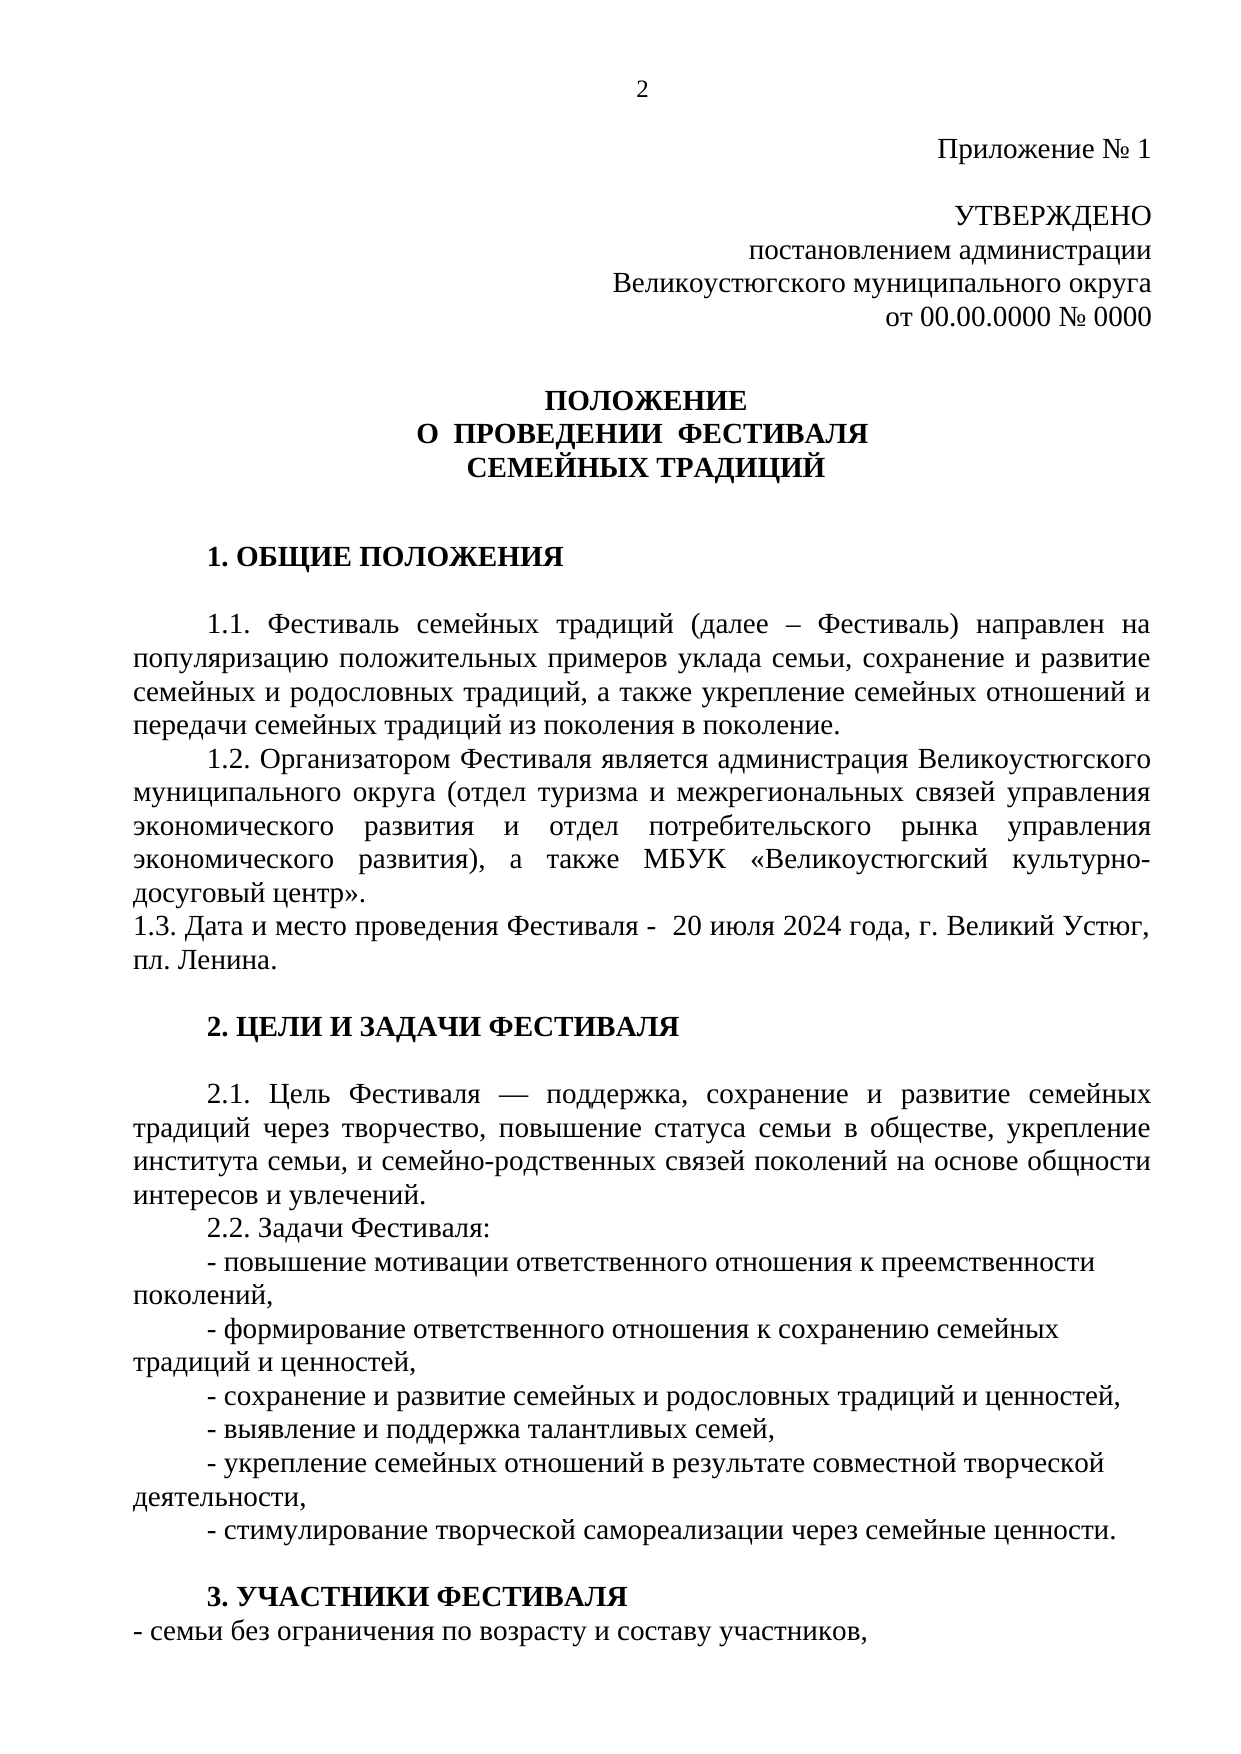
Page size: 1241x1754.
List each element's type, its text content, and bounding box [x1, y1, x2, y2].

text Приложение № 1 [133, 131, 1152, 165]
text 1.1. Фестиваль семейных традиций (далее – Фестиваль) направлен на популяризацию положительных примеров уклада семьи, сохранение и развитие семейных и родословных традиций, а также укрепление семейных отношений и передачи семейных традиций из поколения в поколение. [133, 607, 1152, 741]
text - семьи без ограничения по возрасту и составу участников, [133, 1613, 1152, 1646]
text 1.3. Дата и место проведения Фестиваля - 20 июля 2024 года, г. Великий Устюг, пл. Ленина. [133, 908, 1152, 976]
text 1. ОБЩИЕ ПОЛОЖЕНИЯ [133, 539, 1152, 573]
text - укрепление семейных отношений в результате совместной творческой деятельности, [133, 1445, 1152, 1512]
text 1.2. Организатором Фестиваля является администрация Великоустюгского муниципального округа (отдел туризма и межрегиональных связей управления экономического развития и отдел потребительского рынка управления экономического развития), а также МБУК «Великоустюгский культурно-досуговый центр». [133, 741, 1152, 908]
text Великоустюгского муниципального округа [133, 265, 1152, 299]
text постановлением администрации [133, 232, 1152, 265]
list - повышение мотивации ответственного отношения к преемственности поколений, [133, 1244, 1152, 1311]
text 3. УЧАСТНИКИ ФЕСТИВАЛЯ [133, 1579, 1152, 1613]
text - стимулирование творческой самореализации через семейные ценности. [133, 1512, 1152, 1546]
text сЕМЕЙНЫх ТРАДИЦИй [133, 450, 1152, 483]
text 2.1. Цель Фестиваля — поддержка, сохранение и развитие семейных традиций через творчество, повышение статуса семьи в обществе, укрепление института семьи, и семейно-родственных связей поколений на основе общности интересов и увлечений. [133, 1076, 1152, 1210]
text О ПРОВЕДЕНИИ ФЕСТИВАЛя [133, 416, 1152, 450]
list 2.2. Задачи Фестиваля: [133, 1210, 1152, 1244]
list - формирование ответственного отношения к сохранению семейных традиций и ценностей, [133, 1311, 1152, 1378]
text ПОЛОЖЕНИЕ [133, 383, 1152, 416]
list - выявление и поддержка талантливых семей, [133, 1412, 1152, 1445]
text УТВЕРЖДЕНО [133, 198, 1152, 232]
text 2. ЦЕЛИ И ЗАДАЧИ ФЕСТИВАЛЯ [133, 1009, 1152, 1043]
list - сохранение и развитие семейных и родословных традиций и ценностей, [133, 1378, 1152, 1412]
text от 00.00.0000 № 0000 [133, 299, 1152, 332]
